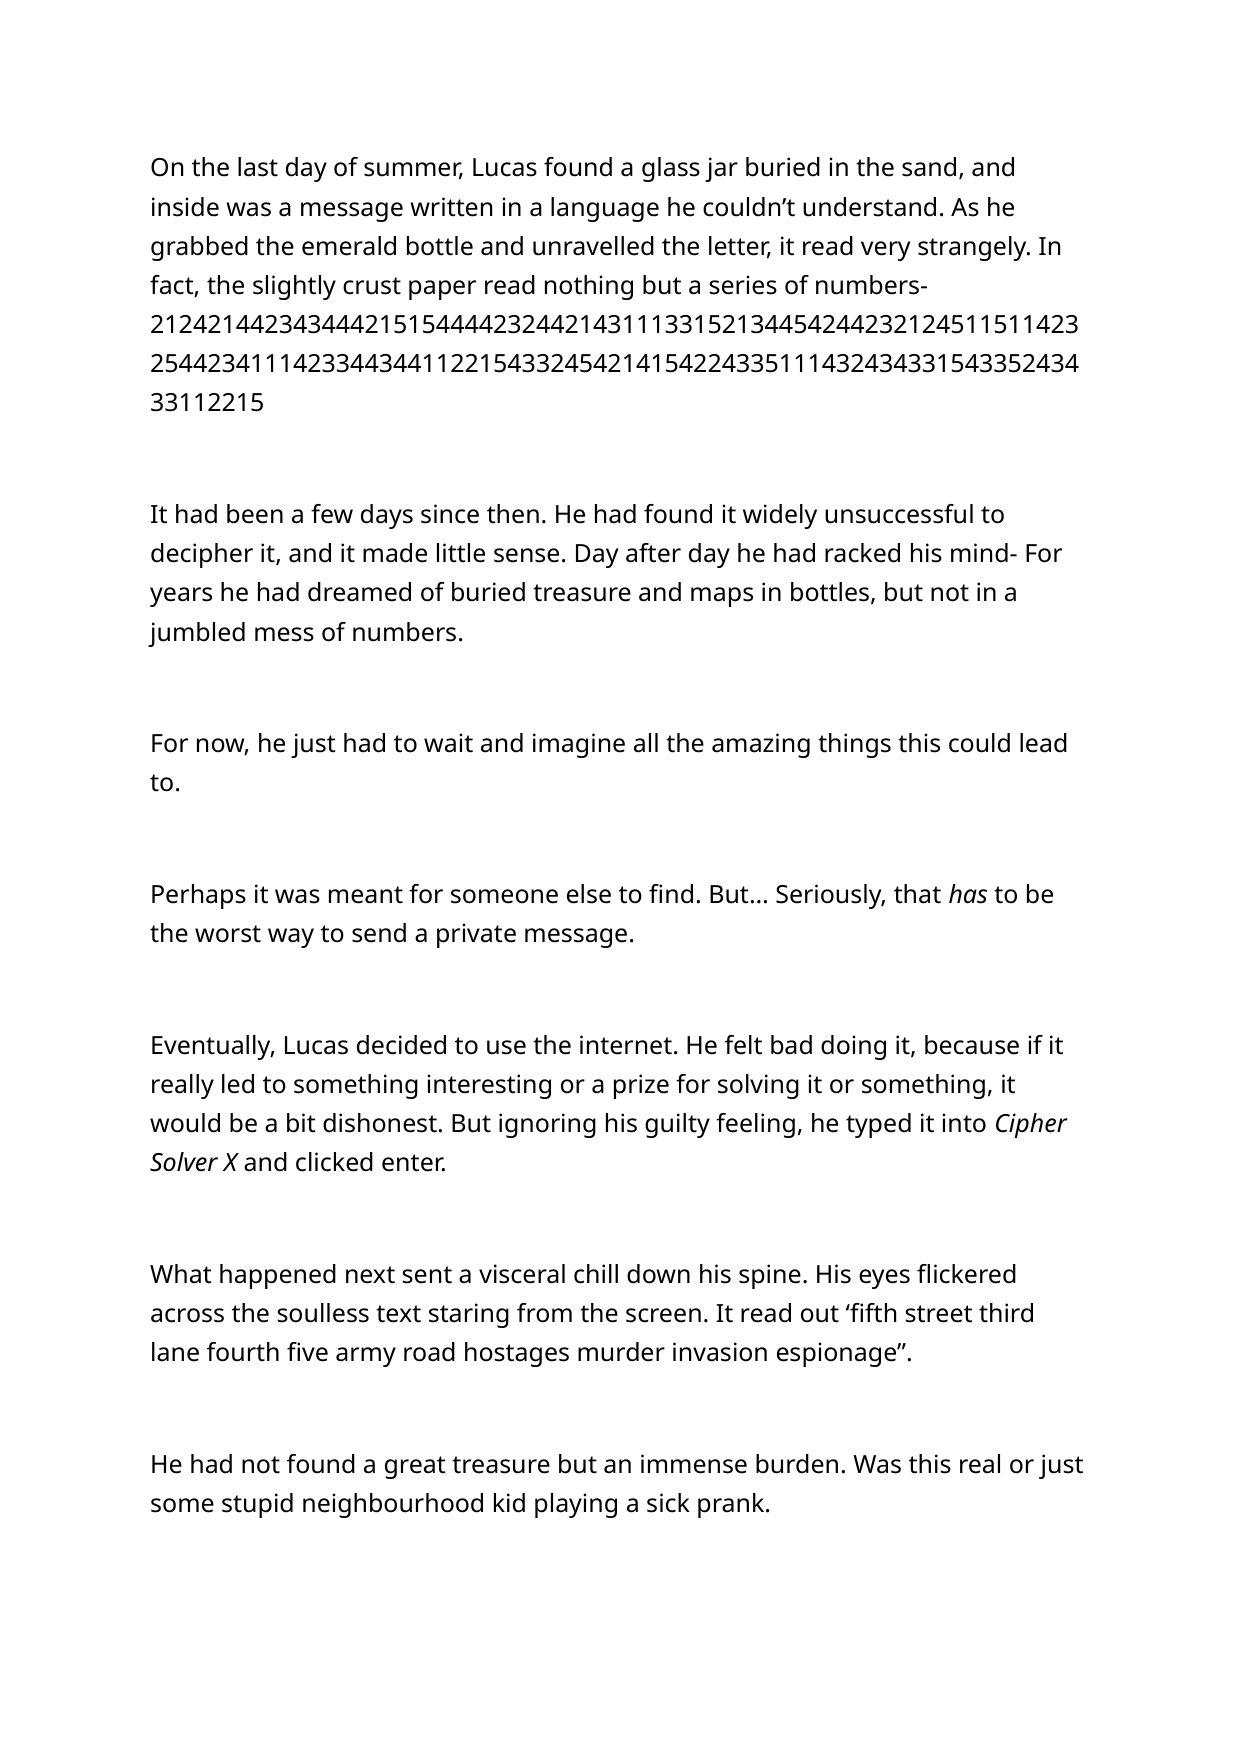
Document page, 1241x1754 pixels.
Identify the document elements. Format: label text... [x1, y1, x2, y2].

text On the last day of summer, Lucas found a glass jar buried in the sand, and inside was a message written in a language he couldn’t understand. As he grabbed the emerald bottle and unravelled the letter, it read very strangely. In fact, the slightly crust paper read nothing but a series of numbers- 212421442343444215154444232442143111331521344542442321245115114232544234111423344344112215433245421415422433511143243433154335243433112215 [150, 150, 1090, 419]
text For now, he just had to wait and imagine all the amazing things this could lead to. [150, 726, 1090, 799]
text What happened next sent a visceral chill down his spine. His eyes flickered across the soulless text staring from the screen. It read out ‘fifth street third lane fourth five army road hostages murder invasion espionage”. [150, 1257, 1090, 1369]
text Eventually, Lucas decided to use the internet. He felt bad doing it, because if it really led to something interesting or a prize for solving it or something, it would be a bit dishonest. But ignoring his guilty feeling, he typed it into Cipher Solver X and clicked enter. [150, 1027, 1090, 1179]
text He had not found a great treasure but an immense burden. Was this real or just some stupid neighbourhood kid playing a sick prank. [150, 1447, 1090, 1520]
text It had been a few days since then. He had found it widely unsuccessful to decipher it, and it made little sense. Day after day he had racked his mind- For years he had dreamed of buried treasure and maps in bottles, but not in a jumbled mess of numbers. [150, 497, 1090, 648]
text Perhaps it was meant for someone else to find. But… Seriously, that has to be the worst way to send a private message. [150, 877, 1090, 950]
